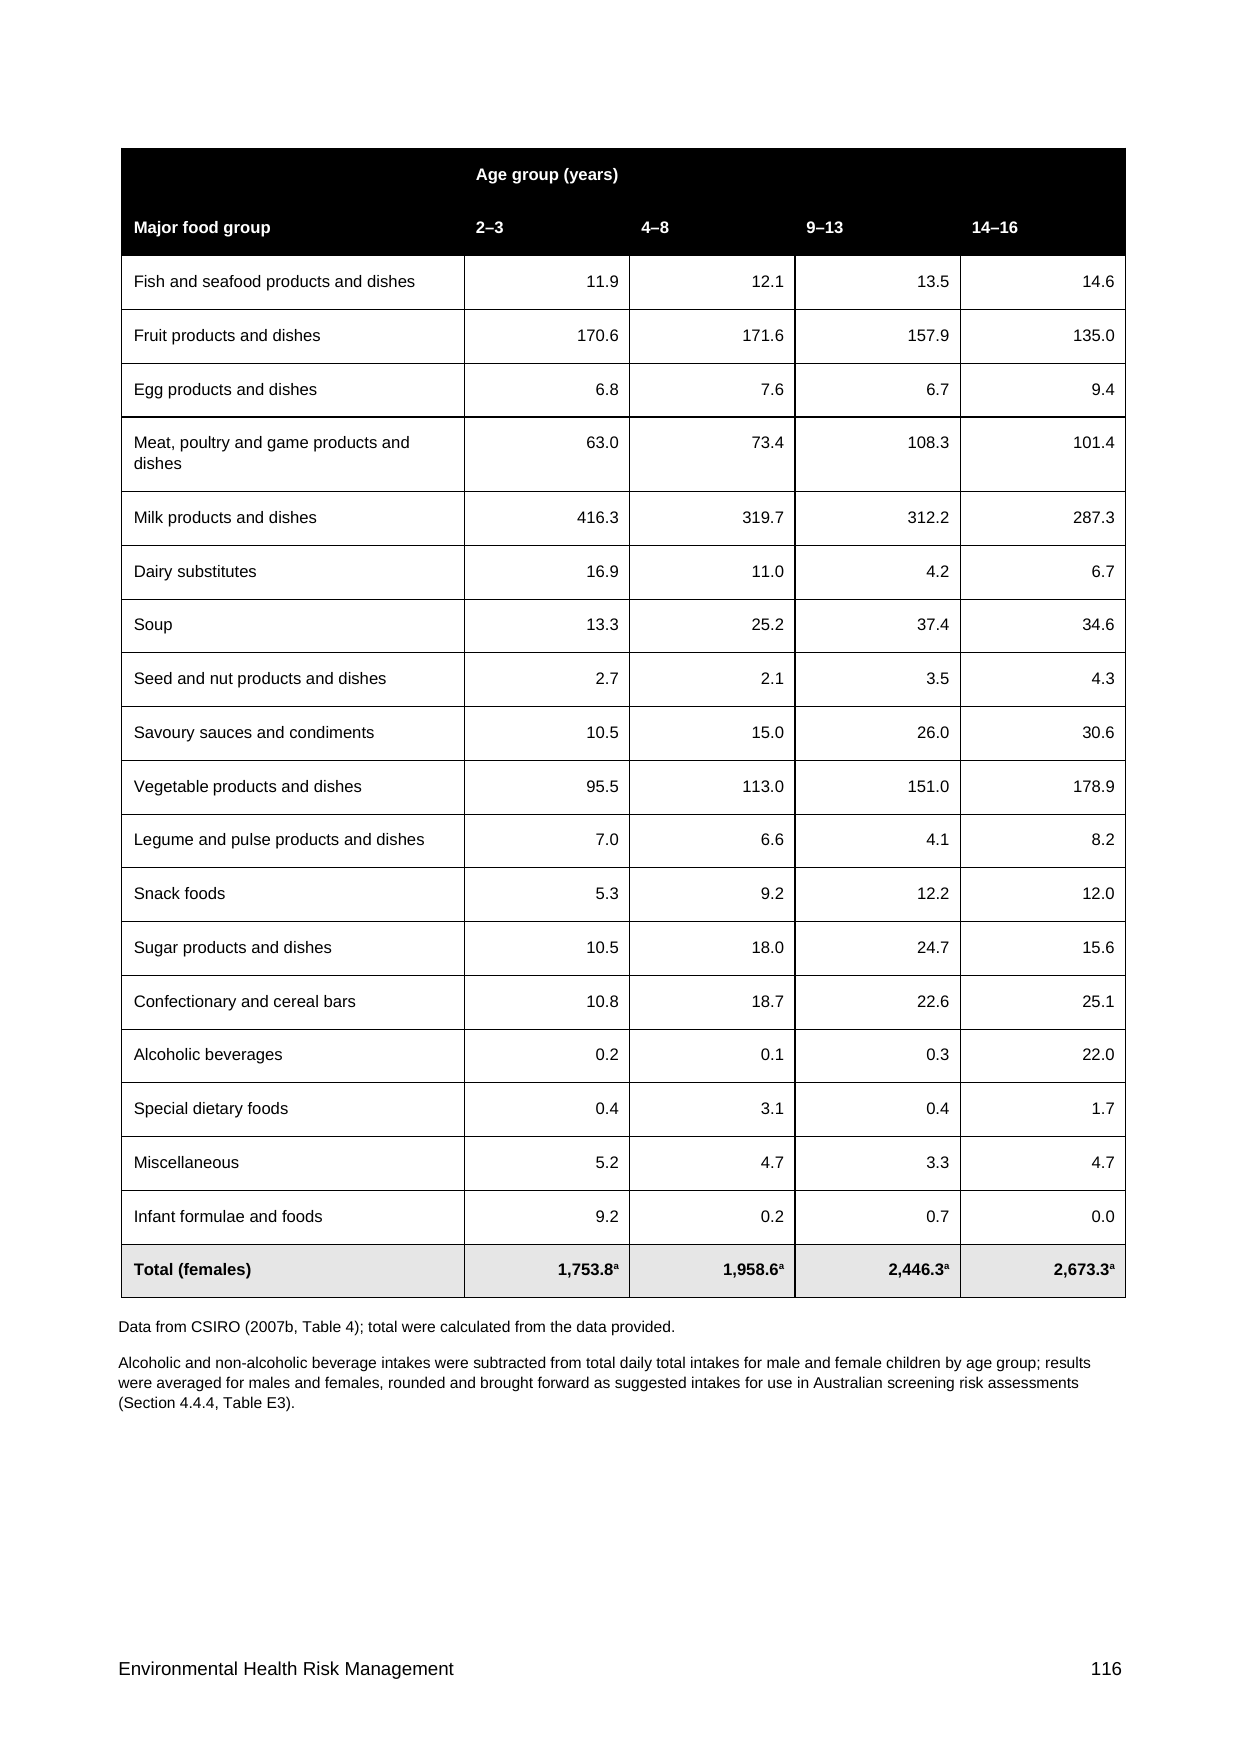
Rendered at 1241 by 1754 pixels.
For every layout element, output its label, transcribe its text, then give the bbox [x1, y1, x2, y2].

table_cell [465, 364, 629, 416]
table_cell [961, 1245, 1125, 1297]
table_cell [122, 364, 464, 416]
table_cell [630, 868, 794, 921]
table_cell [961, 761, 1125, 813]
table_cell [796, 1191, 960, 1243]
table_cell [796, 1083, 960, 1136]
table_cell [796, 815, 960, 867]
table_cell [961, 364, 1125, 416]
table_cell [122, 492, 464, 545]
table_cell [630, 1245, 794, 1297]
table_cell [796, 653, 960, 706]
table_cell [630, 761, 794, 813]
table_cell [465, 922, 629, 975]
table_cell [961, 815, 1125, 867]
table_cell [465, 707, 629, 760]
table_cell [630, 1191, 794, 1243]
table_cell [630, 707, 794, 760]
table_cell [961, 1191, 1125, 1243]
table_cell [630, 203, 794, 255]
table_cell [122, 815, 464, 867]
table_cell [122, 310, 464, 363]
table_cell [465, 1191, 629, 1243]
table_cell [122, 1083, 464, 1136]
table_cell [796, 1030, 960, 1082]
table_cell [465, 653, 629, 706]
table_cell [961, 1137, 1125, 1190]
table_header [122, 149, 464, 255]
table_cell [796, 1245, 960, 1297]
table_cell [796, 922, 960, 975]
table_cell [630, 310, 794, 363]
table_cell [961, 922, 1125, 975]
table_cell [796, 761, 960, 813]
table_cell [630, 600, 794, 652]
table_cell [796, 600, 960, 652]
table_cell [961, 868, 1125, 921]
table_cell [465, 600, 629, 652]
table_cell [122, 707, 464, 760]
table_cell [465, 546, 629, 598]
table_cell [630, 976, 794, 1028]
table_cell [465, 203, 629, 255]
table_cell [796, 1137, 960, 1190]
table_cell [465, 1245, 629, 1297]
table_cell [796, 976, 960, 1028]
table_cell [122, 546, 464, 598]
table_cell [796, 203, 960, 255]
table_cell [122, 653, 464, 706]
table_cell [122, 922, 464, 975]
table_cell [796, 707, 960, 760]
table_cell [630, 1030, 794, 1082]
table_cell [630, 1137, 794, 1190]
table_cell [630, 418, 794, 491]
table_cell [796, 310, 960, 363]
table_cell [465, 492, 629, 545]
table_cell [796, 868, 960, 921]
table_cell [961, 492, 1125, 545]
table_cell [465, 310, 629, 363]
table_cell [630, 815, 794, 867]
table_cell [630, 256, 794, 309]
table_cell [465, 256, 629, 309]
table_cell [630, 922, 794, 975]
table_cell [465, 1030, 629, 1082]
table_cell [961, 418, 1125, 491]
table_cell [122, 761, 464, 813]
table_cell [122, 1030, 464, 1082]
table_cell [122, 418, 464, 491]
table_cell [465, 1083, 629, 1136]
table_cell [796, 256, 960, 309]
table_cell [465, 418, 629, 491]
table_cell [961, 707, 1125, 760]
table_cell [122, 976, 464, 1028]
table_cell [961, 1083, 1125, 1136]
text Data from CSIRO (2007b, Table 4); total were calculated from the data provided. [118, 1315, 1122, 1336]
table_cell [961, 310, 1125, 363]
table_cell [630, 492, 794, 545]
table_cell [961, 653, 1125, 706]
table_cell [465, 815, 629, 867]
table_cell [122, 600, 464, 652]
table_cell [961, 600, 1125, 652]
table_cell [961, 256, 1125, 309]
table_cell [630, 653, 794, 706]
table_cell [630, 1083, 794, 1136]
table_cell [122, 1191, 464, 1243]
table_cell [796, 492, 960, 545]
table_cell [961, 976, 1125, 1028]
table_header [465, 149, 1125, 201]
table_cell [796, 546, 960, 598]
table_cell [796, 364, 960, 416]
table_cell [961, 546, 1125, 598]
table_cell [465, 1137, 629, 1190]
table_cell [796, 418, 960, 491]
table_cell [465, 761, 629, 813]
text Alcoholic and non-alcoholic beverage intakes were subtracted from total daily total intakes for male and female children by age group; results were averaged for males and females, rounded and brought forward as suggested intakes for use in Australian screening risk assessments (Section 4.4.4, Table E3). [118, 1352, 1122, 1412]
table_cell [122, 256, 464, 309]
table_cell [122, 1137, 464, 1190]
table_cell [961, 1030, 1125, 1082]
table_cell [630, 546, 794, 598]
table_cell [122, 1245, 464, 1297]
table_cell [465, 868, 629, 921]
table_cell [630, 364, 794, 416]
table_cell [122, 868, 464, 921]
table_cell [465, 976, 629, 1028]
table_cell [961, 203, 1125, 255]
